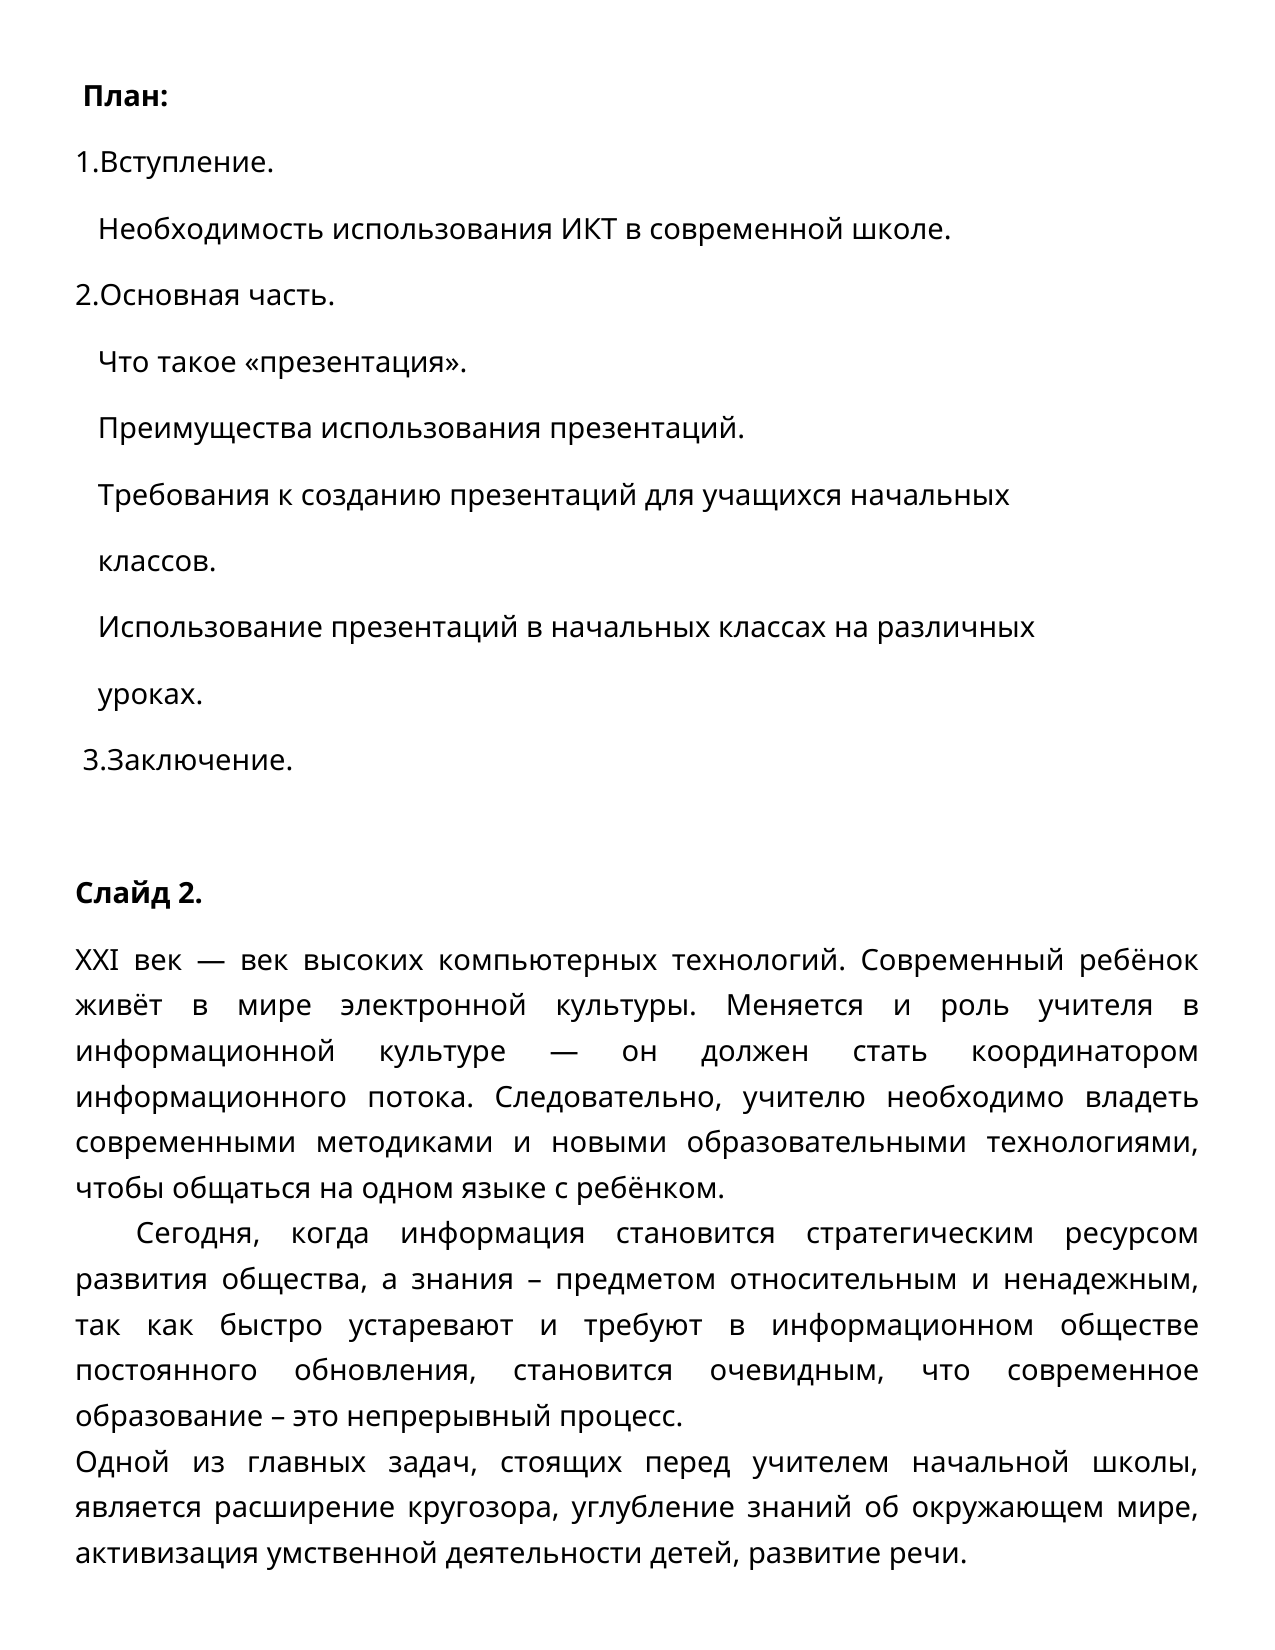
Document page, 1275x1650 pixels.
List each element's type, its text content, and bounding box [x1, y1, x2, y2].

text уроках. [75, 673, 1200, 713]
text 3.Заключение. [75, 739, 1200, 779]
text 1.Вступление. [75, 141, 1200, 181]
text Слайд 2. [75, 872, 1200, 912]
text Преимущества использования презентаций. [75, 407, 1200, 447]
text Использование презентаций в начальных классах на различных [75, 607, 1200, 646]
text классов. [75, 540, 1200, 580]
text Требования к созданию презентаций для учащихся начальных [75, 474, 1200, 513]
text XXI век — век высоких компьютерных технологий. Современный ребёнок живёт в мире электронной культуры. Меняется и роль учителя в информационной культуре — он должен стать координатором информационного потока. Следовательно, учителю необходимо владеть современными методиками и новыми образовательными технологиями, чтобы общаться на одном языке с ребёнком. Сегодня, когда информация становится стратегическим ресурсом развития общества, а знания – предметом относительным и ненадежным, так как быстро устаревают и требуют в информационном обществе постоянного обновления, становится очевидным, что современное образование – это непрерывный процесс. Одной из главных задач, стоящих перед учителем начальной школы, является расширение кругозора, углубление знаний об окружающем мире, активизация умственной деятельности детей, развитие речи. [75, 939, 1200, 1572]
text Что такое «презентация». [75, 341, 1200, 381]
text План: [75, 75, 1200, 115]
text 2.Основная часть. [75, 274, 1200, 314]
text Необходимость использования ИКТ в современной школе. [75, 208, 1200, 248]
